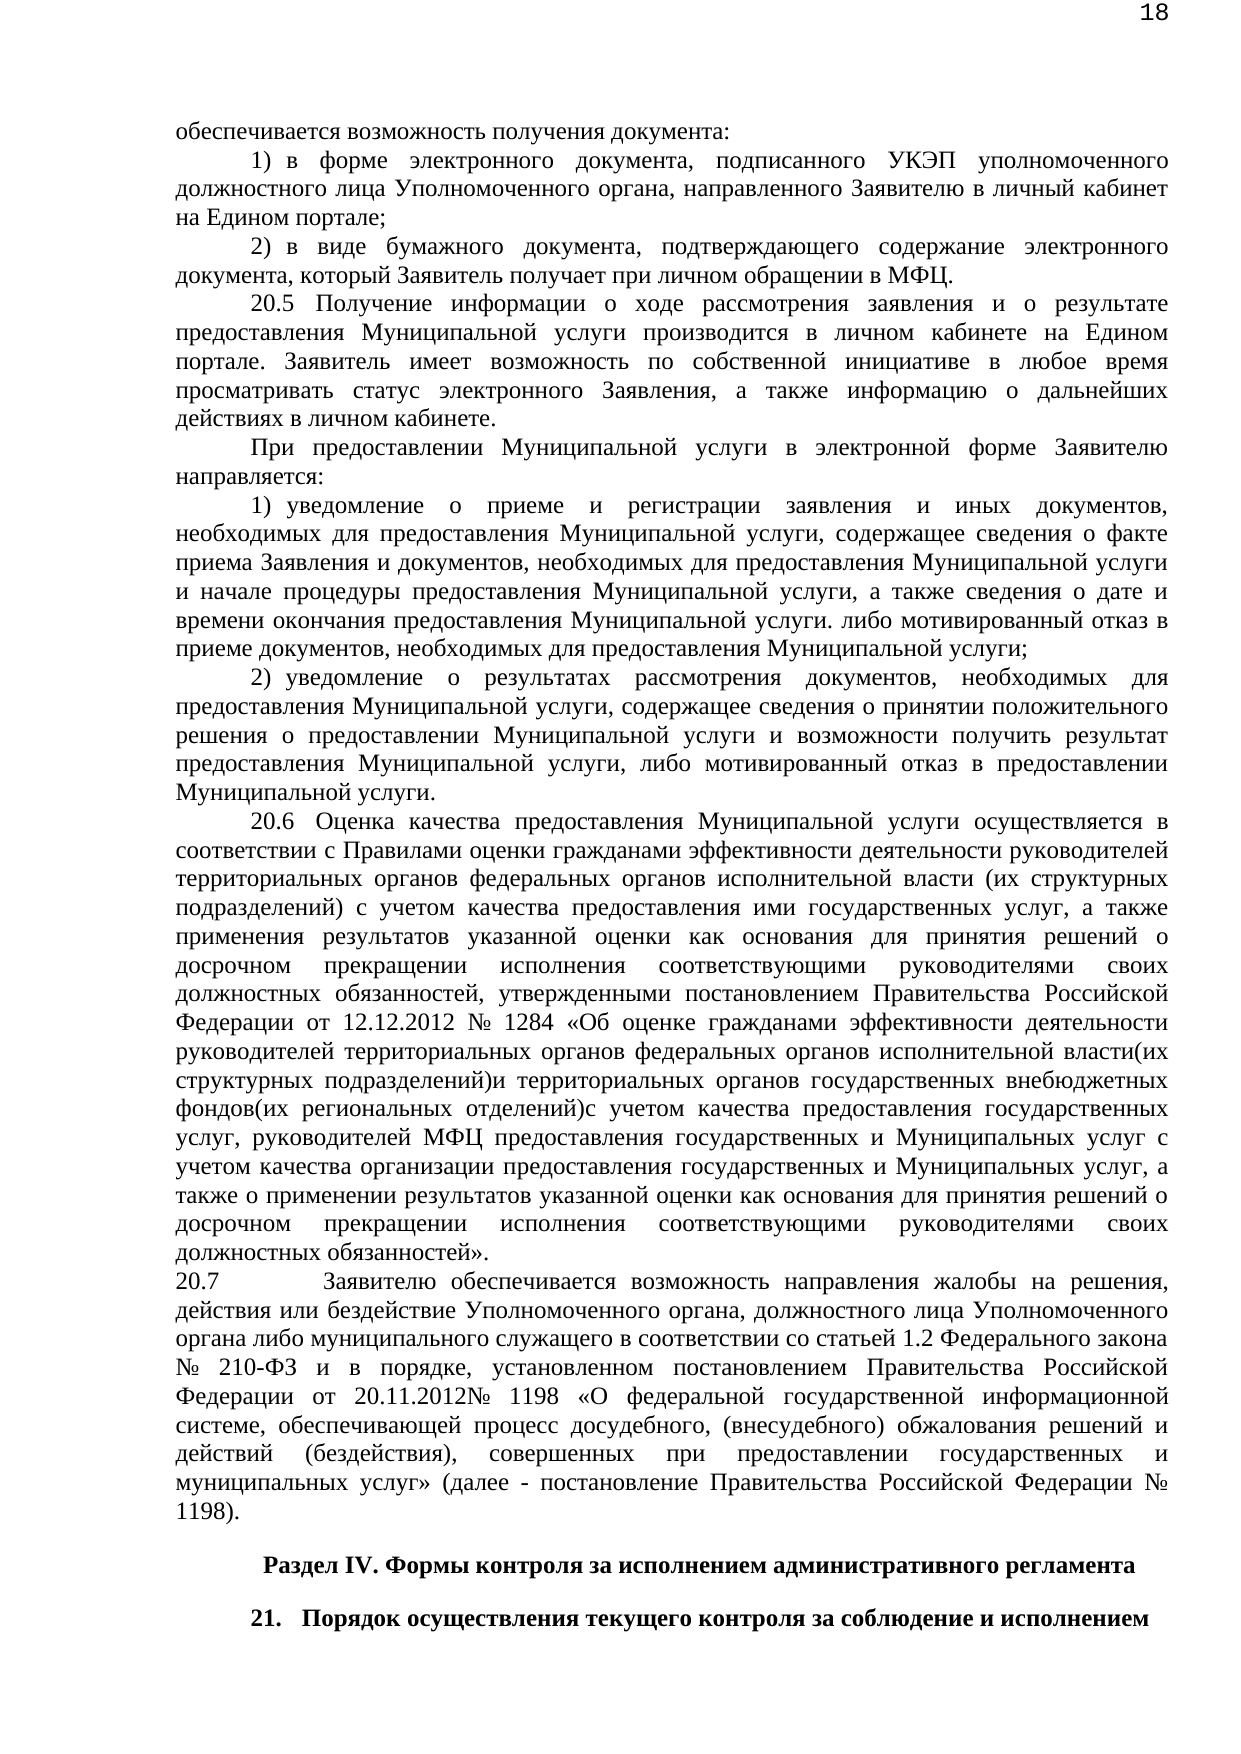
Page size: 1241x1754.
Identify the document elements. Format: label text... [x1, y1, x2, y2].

list Получение информации о ходе рассмотрения заявления и о результате предоставления Муниципальной услуги производится в личном кабинете на Едином портале. Заявитель имеет возможность по собственной инициативе в любое время просматривать статус электронного Заявления, а также информацию о дальнейших действиях в личном кабинете. [175, 288, 1169, 432]
list Заявителю обеспечивается возможность направления жалобы на решения, действия или бездействие Уполномоченного органа, должностного лица Уполномоченного органа либо муниципального служащего в соответствии со статьей 1.2 Федерального закона № 210-ФЗ и в порядке, установленном постановлением Правительства Российской Федерации от 20.11.2012№ 1198 «О федеральной государственной информационной системе, обеспечивающей процесс досудебного, (внесудебного) обжалования решений и действий (бездействия), совершенных при предоставлении государственных и муниципальных услуг» (далее - постановление Правительства Российской Федерации № 1198). [175, 1266, 1169, 1525]
list уведомление о приеме и регистрации заявления и иных документов, необходимых для предоставления Муниципальной услуги, содержащее сведения о факте приема Заявления и документов, необходимых для предоставления Муниципальной услуги и начале процедуры предоставления Муниципальной услуги, а также сведения о дате и времени окончания предоставления Муниципальной услуги. либо мотивированный отказ в приеме документов, необходимых для предоставления Муниципальной услуги; [175, 490, 1169, 662]
list в виде бумажного документа, подтверждающего содержание электронного документа, который Заявитель получает при личном обращении в МФЦ. [175, 231, 1169, 288]
list Оценка качества предоставления Муниципальной услуги осуществляется в соответствии с Правилами оценки гражданами эффективности деятельности руководителей территориальных органов федеральных органов исполнительной власти (их структурных подразделений) с учетом качества предоставления ими государственных услуг, а также применения результатов указанной оценки как основания для принятия решений о досрочном прекращении исполнения соответствующими руководителями своих должностных обязанностей, утвержденными постановлением Правительства Российской Федерации от 12.12.2012 № 1284 «Об оценке гражданами эффективности деятельности руководителей территориальных органов федеральных органов исполнительной власти(их структурных подразделений)и территориальных органов государственных внебюджетных фондов(их региональных отделений)с учетом качества предоставления государственных услуг, руководителей МФЦ предоставления государственных и Муниципальных услуг с учетом качества организации предоставления государственных и Муниципальных услуг, а также о применении результатов указанной оценки как основания для принятия решений о досрочном прекращении исполнения соответствующими руководителями своих должностных обязанностей». [175, 806, 1169, 1266]
text При предоставлении Муниципальной услуги в электронной форме Заявителю направляется: [175, 432, 1169, 490]
text Раздел IV. Формы контроля за исполнением административного регламента [263, 1550, 1169, 1578]
list в форме электронного документа, подписанного УКЭП уполномоченного должностного лица Уполномоченного органа, направленного Заявителю в личный кабинет на Едином портале; [175, 145, 1169, 231]
list уведомление о результатах рассмотрения документов, необходимых для предоставления Муниципальной услуги, содержащее сведения о принятии положительного решения о предоставлении Муниципальной услуги и возможности получить результат предоставления Муниципальной услуги, либо мотивированный отказ в предоставлении Муниципальной услуги. [175, 662, 1169, 806]
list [202, 1603, 1169, 1632]
list Заявителю в качестве результата предоставления Муниципальной услуги обеспечивается возможность получения документа: [175, 116, 1169, 145]
